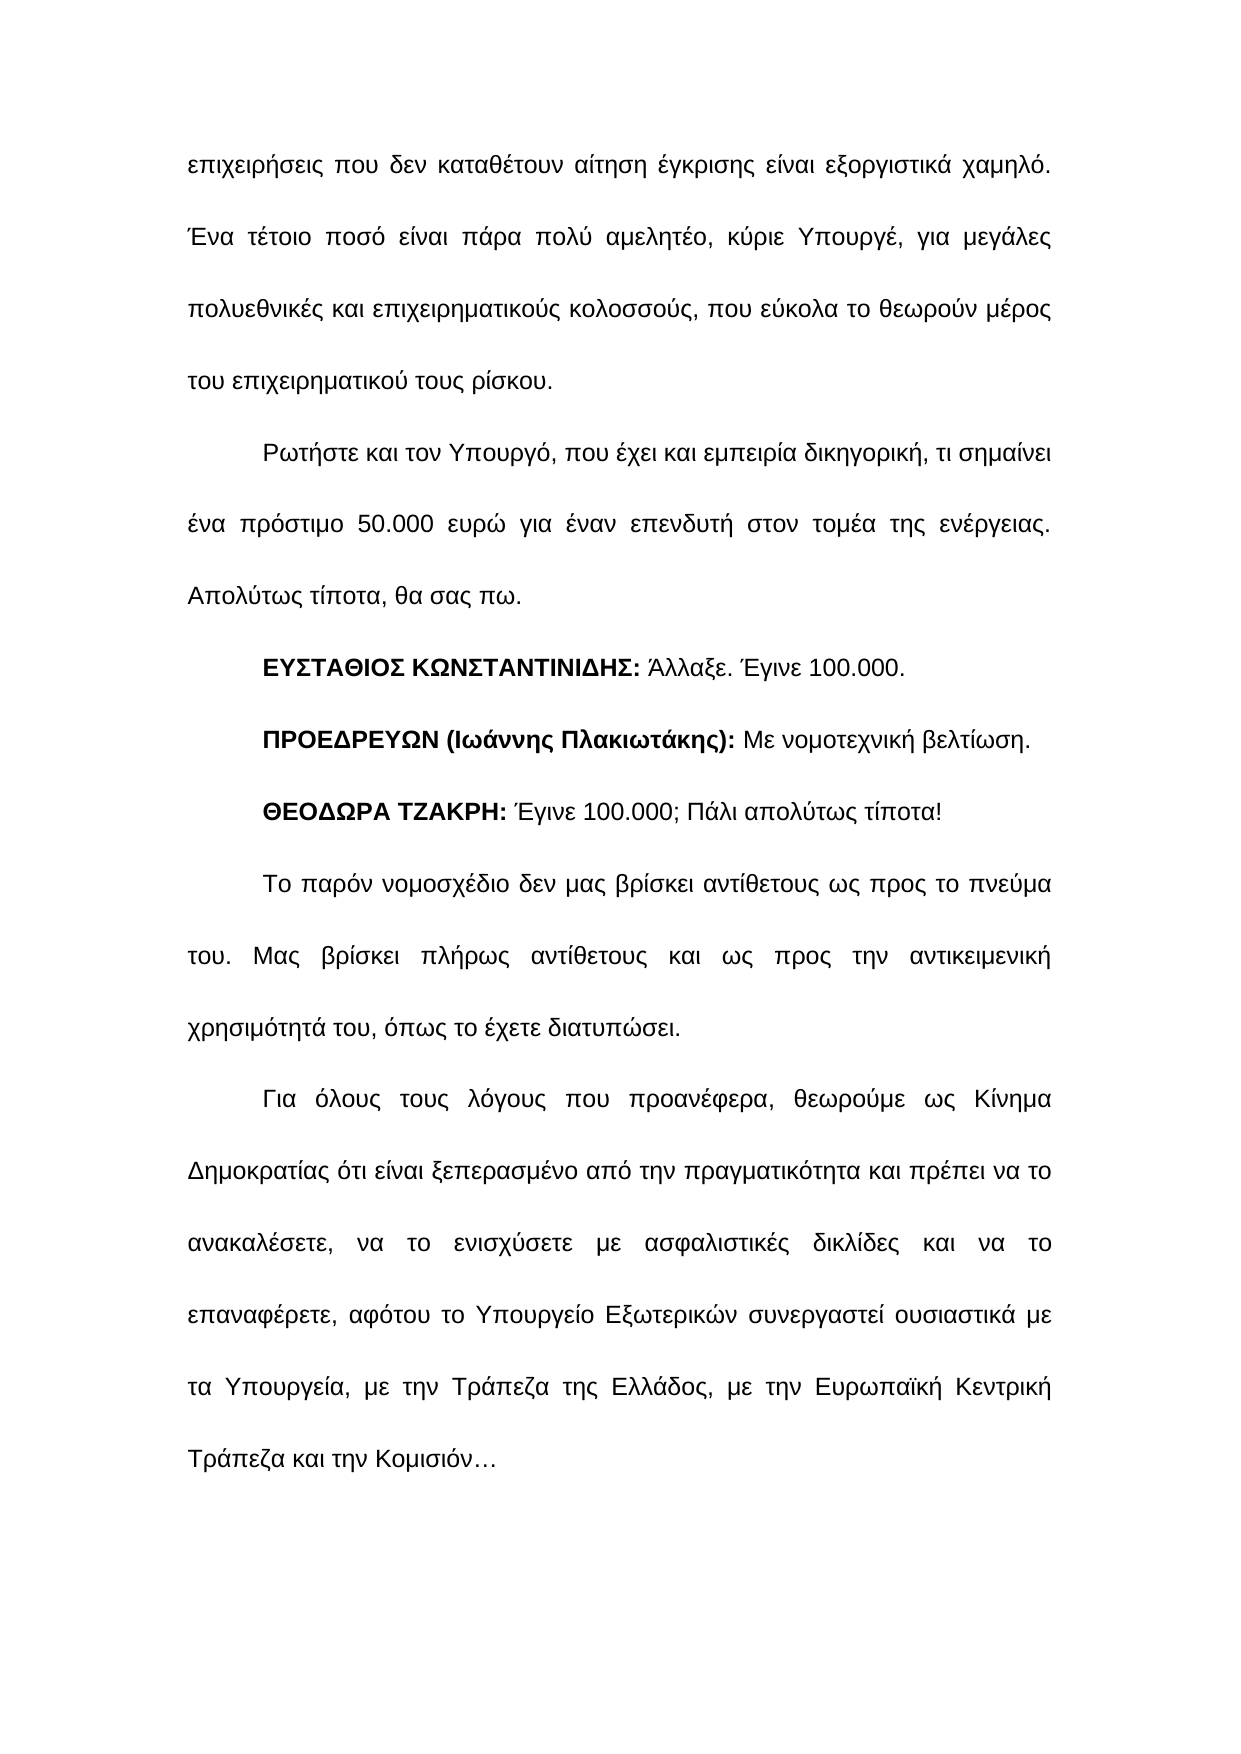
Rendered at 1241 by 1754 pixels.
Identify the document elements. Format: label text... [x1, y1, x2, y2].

text ΕΥΣΤΑΘΙΟΣ ΚΩΝΣΤΑΝΤΙΝΙΔΗΣ: Άλλαξε. Έγινε 100.000. [187, 653, 1053, 682]
text ΠΡΟΕΔΡΕΥΩΝ (Ιωάννης Πλακιωτάκης): Με νομοτεχνική βελτίωση. [187, 725, 1053, 754]
text Για όλους τους λόγους που προανέφερα, θεωρούμε ως Κίνημα Δημοκρατίας ότι είναι ξεπερασμένο από την πραγματικότητα και πρέπει να το ανακαλέσετε, να το ενισχύσετε με ασφαλιστικές δικλίδες και να το επαναφέρετε, αφότου το Υπουργείο Εξωτερικών συνεργαστεί ουσιαστικά με τα Υπουργεία, με την Τράπεζα της Ελλάδος, με την Ευρωπαϊκή Κεντρική Τράπεζα και την Κομισιόν… [187, 1084, 1053, 1472]
text ΘΕΟΔΩΡΑ ΤΖΑΚΡΗ: Έγινε 100.000; Πάλι απολύτως τίποτα! [187, 797, 1053, 826]
text Το παρόν νομοσχέδιο δεν μας βρίσκει αντίθετους ως προς το πνεύμα του. Μας βρίσκει πλήρως αντίθετους και ως προς την αντικειμενική χρησιμότητά του, όπως το έχετε διατυπώσει. [187, 869, 1053, 1041]
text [187, 150, 1053, 394]
text Ρωτήστε και τον Υπουργό, που έχει και εμπειρία δικηγορική, τι σημαίνει ένα πρόστιμο 50.000 ευρώ για έναν επενδυτή στον τομέα της ενέργειας. Απολύτως τίποτα, θα σας πω. [187, 437, 1053, 610]
